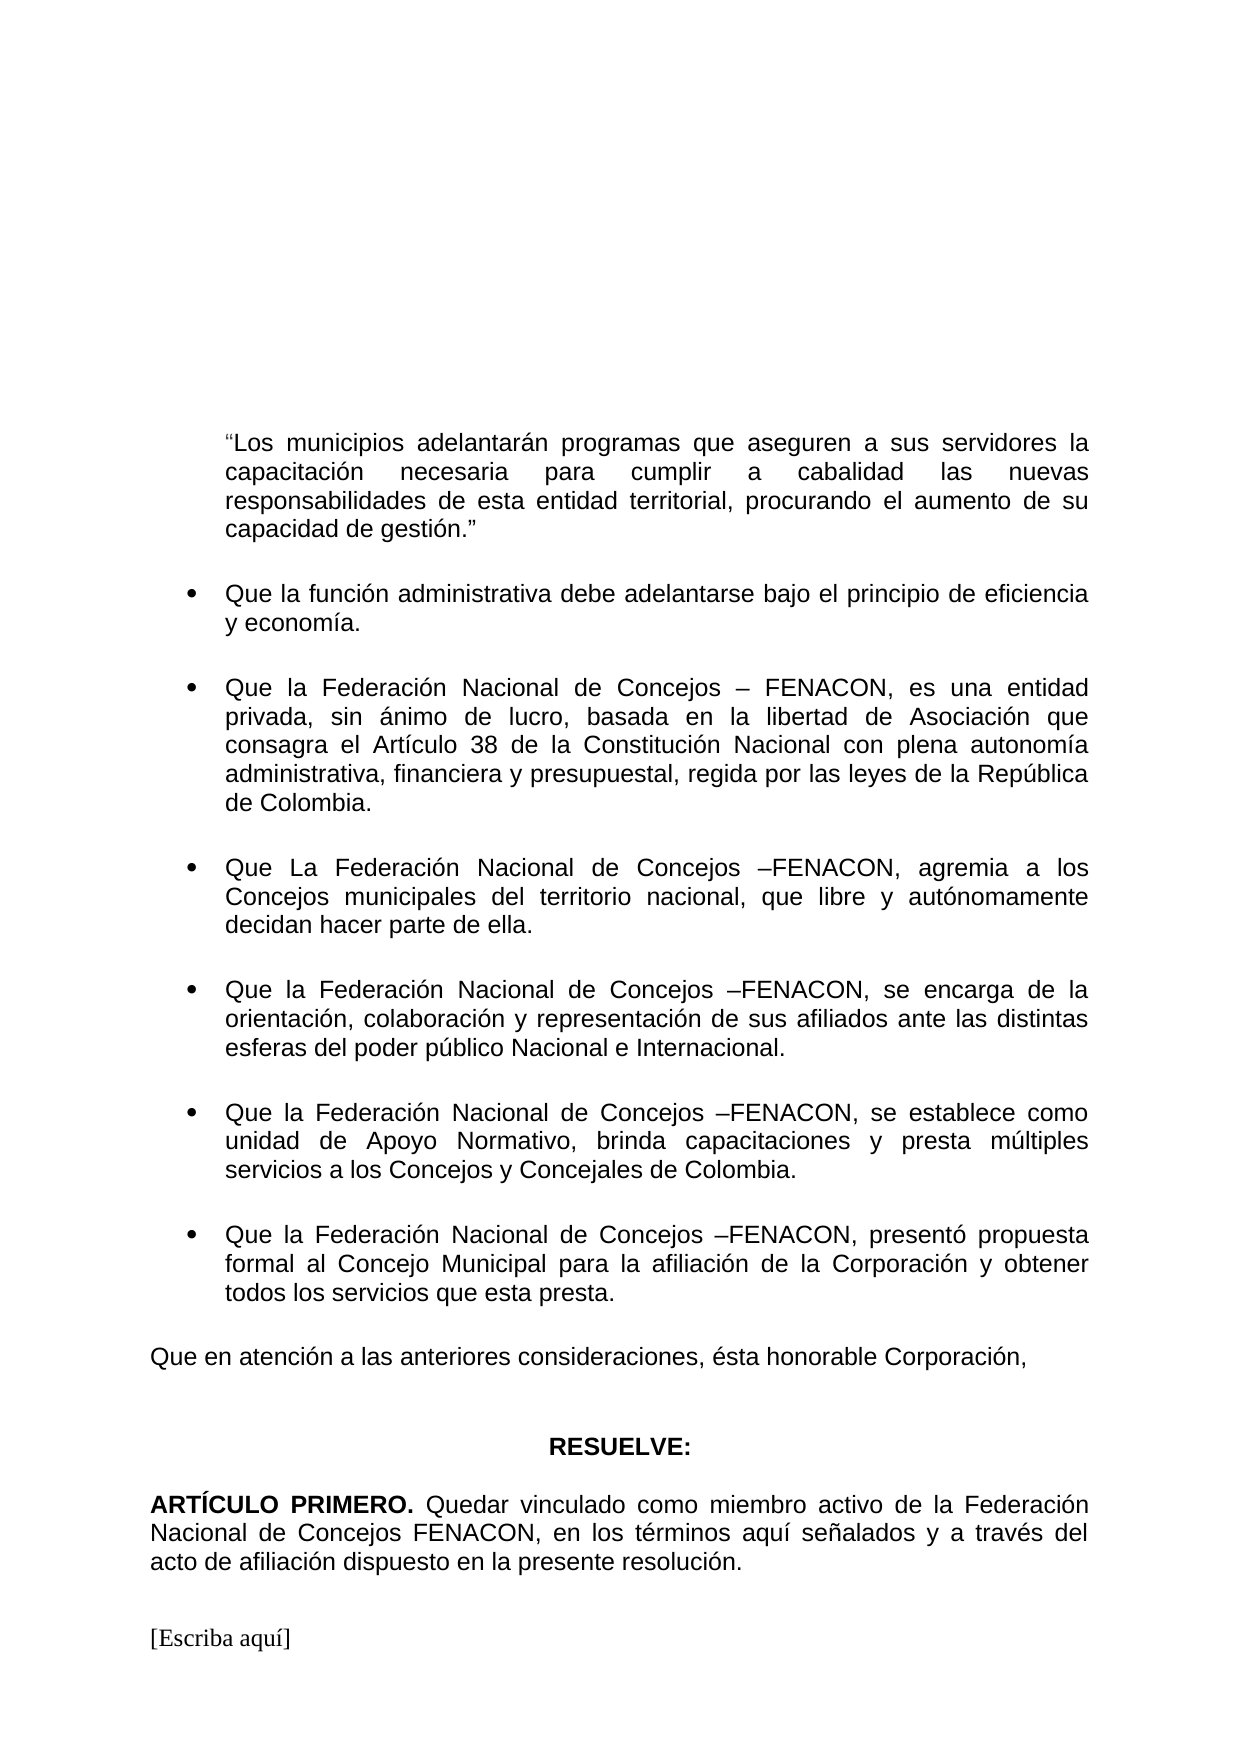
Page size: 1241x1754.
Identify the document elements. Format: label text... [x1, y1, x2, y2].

list Que la Federación Nacional de Concejos – FENACON, es una entidad privada, sin ánimo de lucro, basada en la libertad de Asociación que consagra el Artículo 38 de la Constitución Nacional con plena autonomía administrativa, financiera y presupuestal, regida por las leyes de la República de Colombia. [187, 673, 1090, 817]
text ARTÍCULO PRIMERO. Quedar vinculado como miembro activo de la Federación Nacional de Concejos FENACON, en los términos aquí señalados y a través del acto de afiliación dispuesto en la presente resolución. [150, 1490, 1090, 1576]
text “Los municipios adelantarán programas que aseguren a sus servidores la capacitación necesaria para cumplir a cabalidad las nuevas responsabilidades de esta entidad territorial, procurando el aumento de su capacidad de gestión.” [225, 428, 1090, 543]
list Que la función administrativa debe adelantarse bajo el principio de eficiencia y economía. [187, 579, 1090, 637]
list Que la Federación Nacional de Concejos –FENACON, se encarga de la orientación, colaboración y representación de sus afiliados ante las distintas esferas del poder público Nacional e Internacional. [187, 975, 1090, 1061]
list Que La Federación Nacional de Concejos –FENACON, agremia a los Concejos municipales del territorio nacional, que libre y autónomamente decidan hacer parte de ella. [187, 853, 1090, 939]
list Que la Federación Nacional de Concejos –FENACON, se establece como unidad de Apoyo Normativo, brinda capacitaciones y presta múltiples servicios a los Concejos y Concejales de Colombia. [187, 1097, 1090, 1184]
list Que la Federación Nacional de Concejos –FENACON, presentó propuesta formal al Concejo Municipal para la afiliación de la Corporación y obtener todos los servicios que esta presta. [187, 1220, 1090, 1306]
text Que en atención a las anteriores consideraciones, ésta honorable Corporación, [150, 1342, 1090, 1371]
text RESUELVE: [150, 1432, 1090, 1461]
